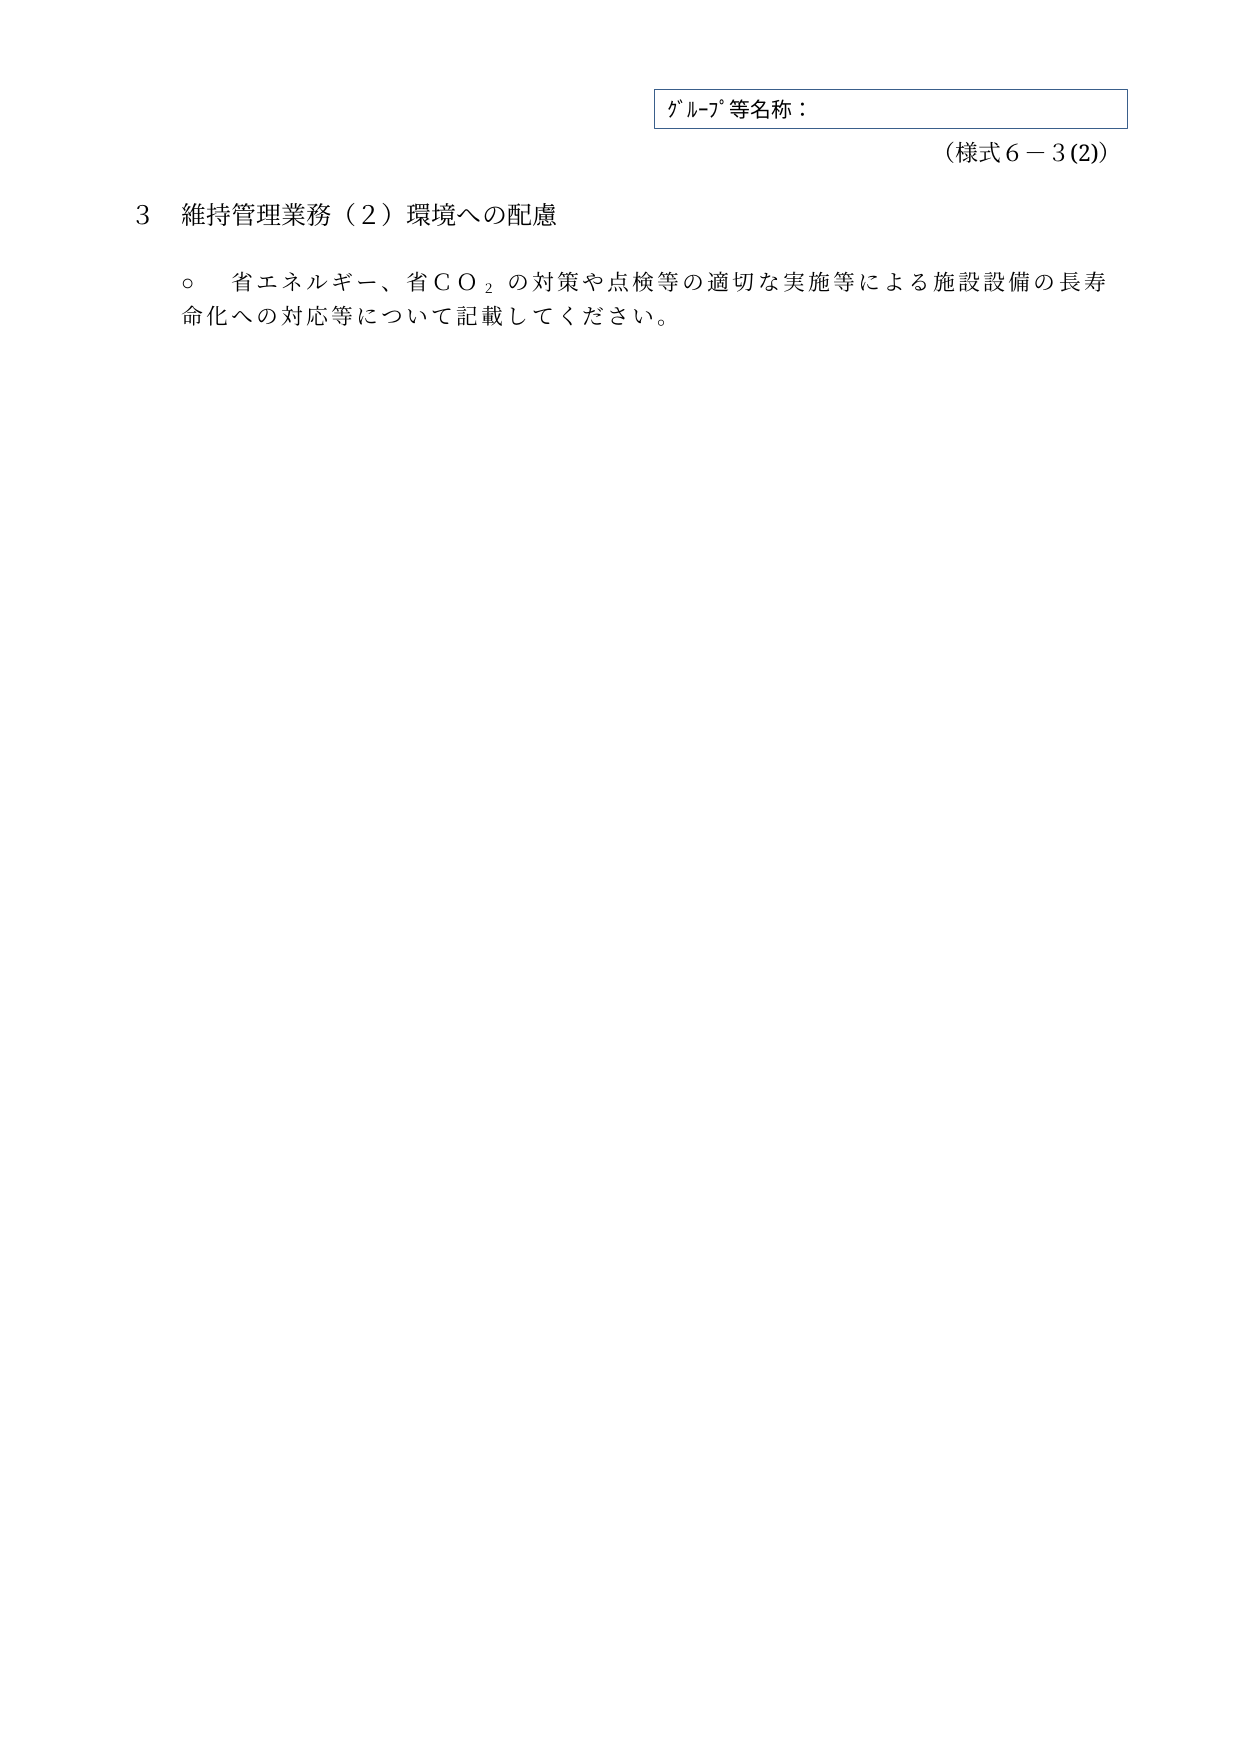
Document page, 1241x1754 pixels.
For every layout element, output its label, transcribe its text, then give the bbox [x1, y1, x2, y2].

text ３ 維持管理業務（２）環境への配慮 [131, 179, 1109, 247]
text ○ 省エネルギー、省ＣＯ２の対策や点検等の適切な実施等による施設設備の長寿命化への対応等について記載してください。 [156, 264, 1109, 332]
